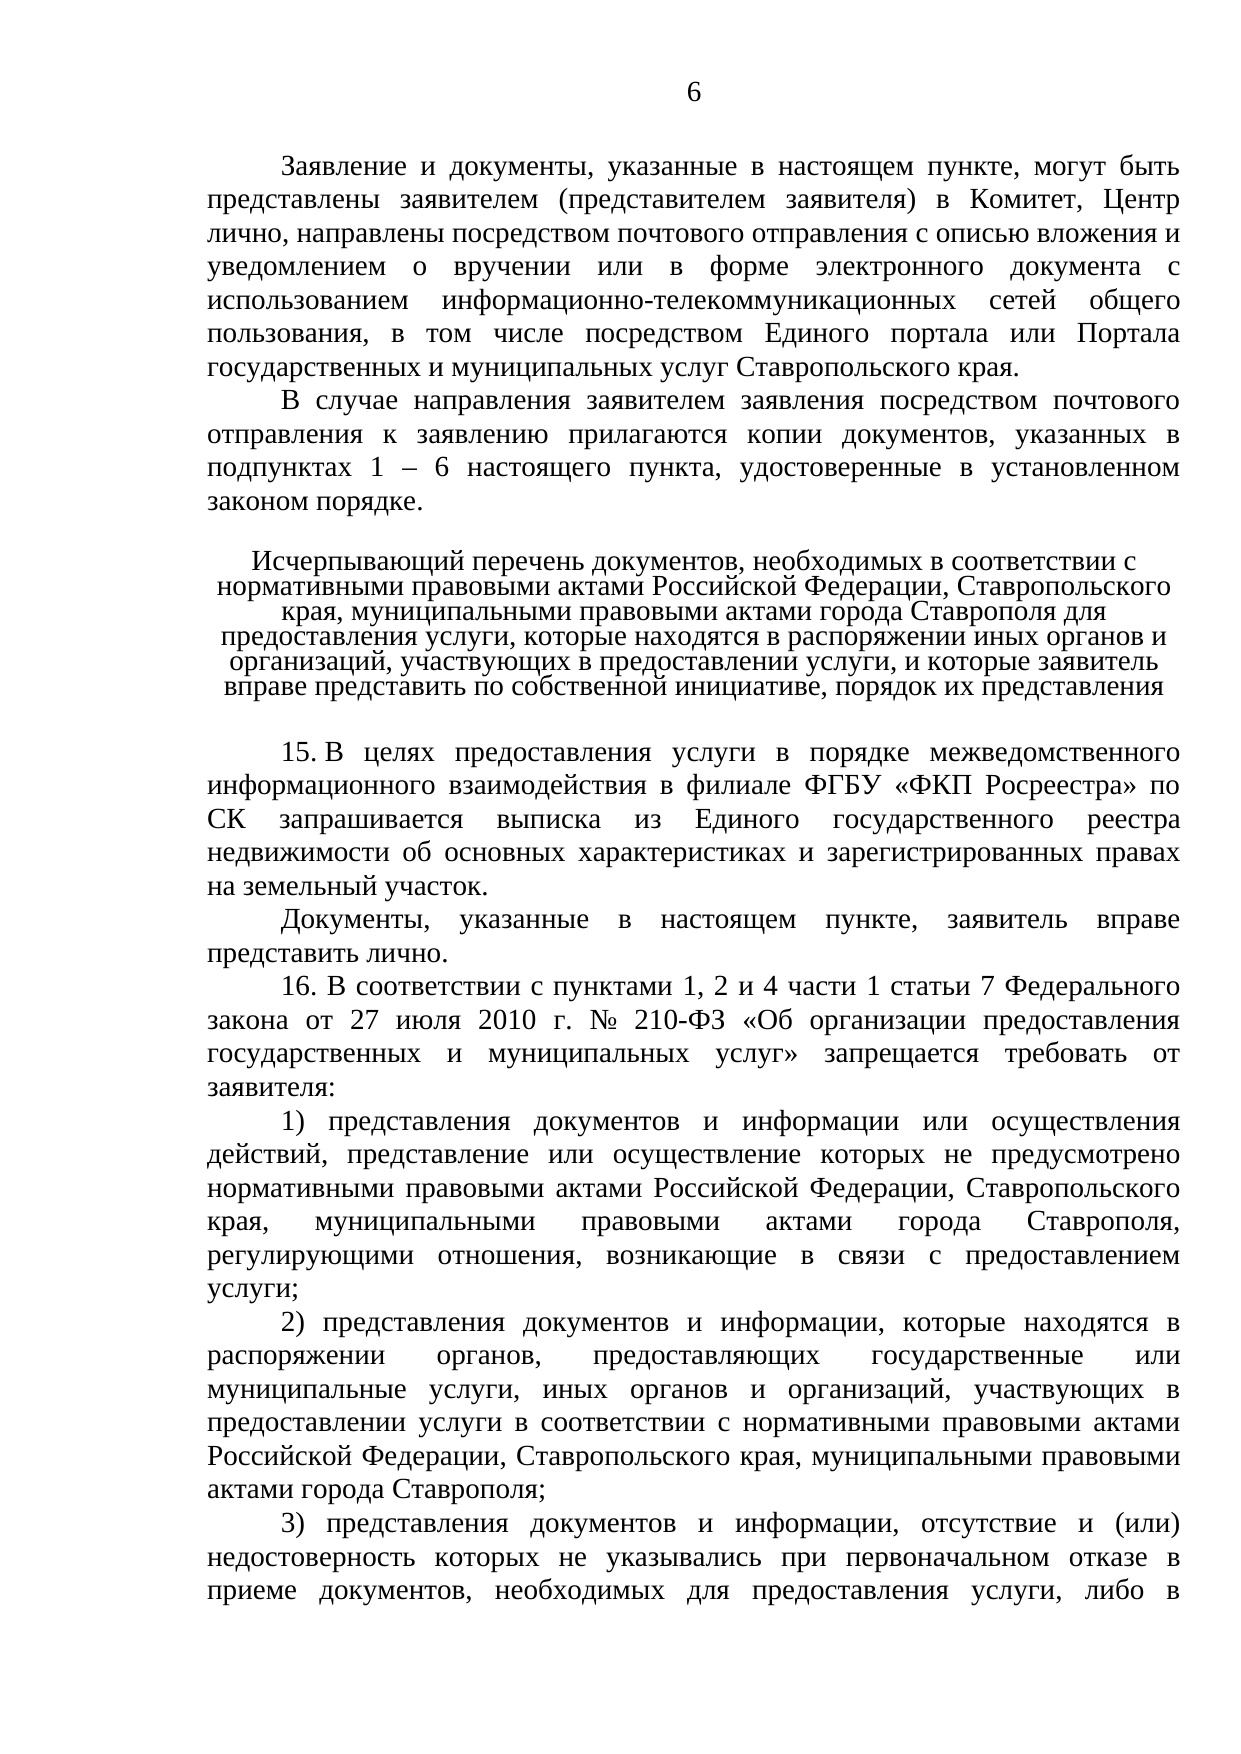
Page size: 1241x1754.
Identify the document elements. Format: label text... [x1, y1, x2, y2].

text 2) представления документов и информации, которые находятся в распоряжении органов, предоставляющих государственные или муниципальные услуги, иных органов и организаций, участвующих в предоставлении услуги в соответствии с нормативными правовыми актами Российской Федерации, Ставропольского края, муниципальными правовыми актами города Ставрополя; [207, 1304, 1181, 1505]
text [207, 1505, 1181, 1606]
text В случае направления заявителем заявления посредством почтового отправления к заявлению прилагаются копии документов, указанных в подпунктах 1 – 6 настоящего пункта, удостоверенные в установленном законом порядке. [207, 382, 1181, 517]
text 1) представления документов и информации или осуществления действий, представление или осуществление которых не предусмотрено нормативными правовыми актами Российской Федерации, Ставропольского края, муниципальными правовыми актами города Ставрополя, регулирующими отношения, возникающие в связи с предоставлением услуги; [207, 1103, 1181, 1304]
text Документы, указанные в настоящем пункте, заявитель вправе представить лично. [207, 901, 1181, 968]
text 16. В соответствии с пунктами 1, 2 и 4 части 1 статьи 7 Федерального закона от 27 июля 2010 г. № 210-ФЗ «Об организации предоставления государственных и муниципальных услуг» запрещается требовать от заявителя: [207, 968, 1181, 1103]
text Исчерпывающий перечень документов, необходимых в соответствии с нормативными правовыми актами Российской Федерации, Ставропольского края, муниципальными правовыми актами города Ставрополя для предоставления услуги, которые находятся в распоряжении иных органов и организаций, участвующих в предоставлении услуги, и которые заявитель вправе представить по собственной инициативе, порядок их представления [207, 550, 1181, 700]
text Заявление и документы, указанные в настоящем пункте, могут быть представлены заявителем (представителем заявителя) в Комитет, Центр лично, направлены посредством почтового отправления с описью вложения и уведомлением о вручении или в форме электронного документа с использованием информационно-телекоммуникационных сетей общего пользования, в том числе посредством Единого портала или Портала государственных и муниципальных услуг Ставропольского края. [207, 148, 1181, 382]
text 15. В целях предоставления услуги в порядке межведомственного информационного взаимодействия в филиале ФГБУ «ФКП Росреестра» по СК запрашивается выписка из Единого государственного реестра недвижимости об основных характеристиках и зарегистрированных правах на земельный участок. [207, 734, 1181, 901]
